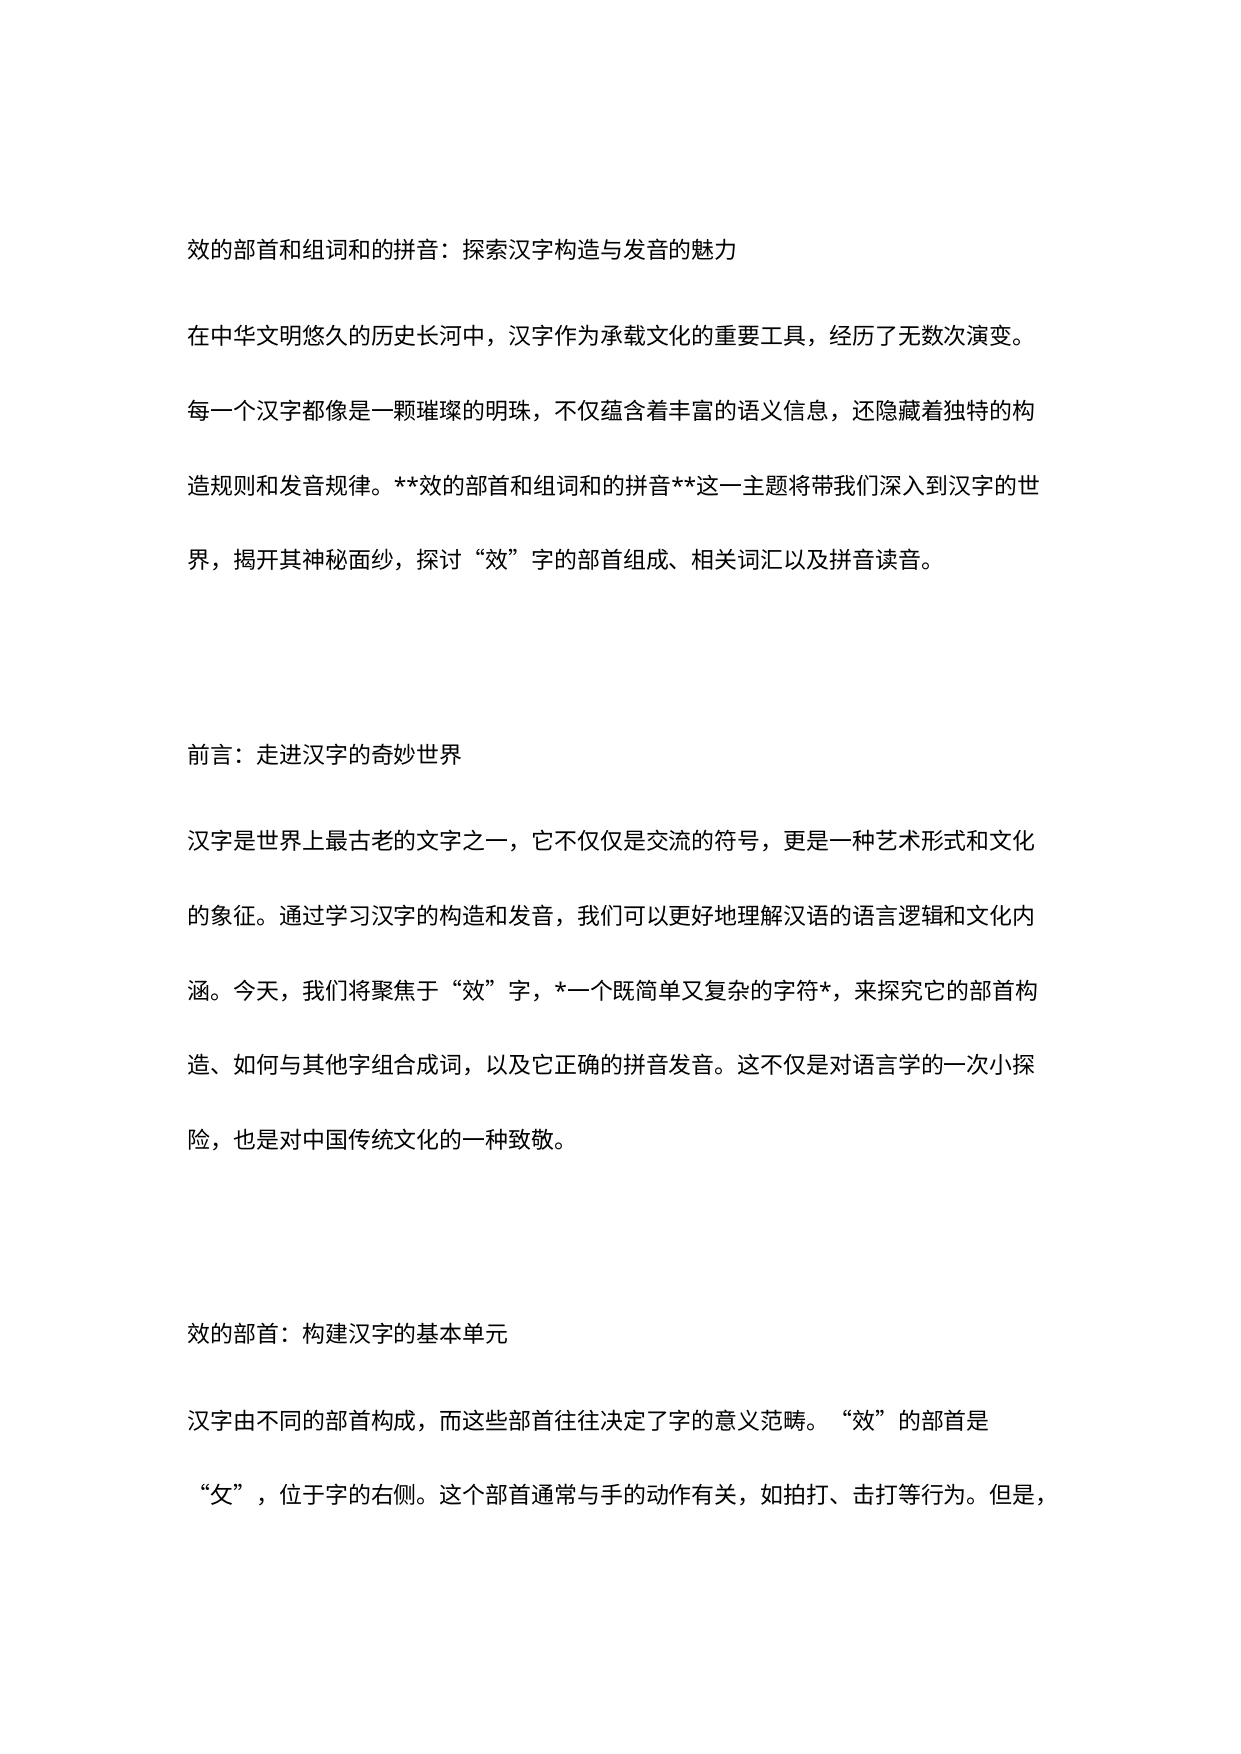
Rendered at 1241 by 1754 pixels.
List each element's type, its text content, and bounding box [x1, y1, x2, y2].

text 前言：走进汉字的奇妙世界 [187, 721, 1053, 786]
text 汉字是世界上最古老的文字之一，它不仅仅是交流的符号，更是一种艺术形式和文化的象征。通过学习汉字的构造和发音，我们可以更好地理解汉语的语言逻辑和文化内涵。今天，我们将聚焦于“效”字，*一个既简单又复杂的字符*，来探究它的部首构造、如何与其他字组合成词，以及它正确的拼音发音。这不仅是对语言学的一次小探险，也是对中国传统文化的一种致敬。 [187, 807, 1053, 1171]
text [187, 1387, 1053, 1527]
text 在中华文明悠久的历史长河中，汉字作为承载文化的重要工具，经历了无数次演变。每一个汉字都像是一颗璀璨的明珠，不仅蕴含着丰富的语义信息，还隐藏着独特的构造规则和发音规律。**效的部首和组词和的拼音**这一主题将带我们深入到汉字的世界，揭开其神秘面纱，探讨“效”字的部首组成、相关词汇以及拼音读音。 [187, 302, 1053, 591]
text 效的部首：构建汉字的基本单元 [187, 1300, 1053, 1365]
text 效的部首和组词和的拼音：探索汉字构造与发音的魅力 [187, 216, 1053, 281]
